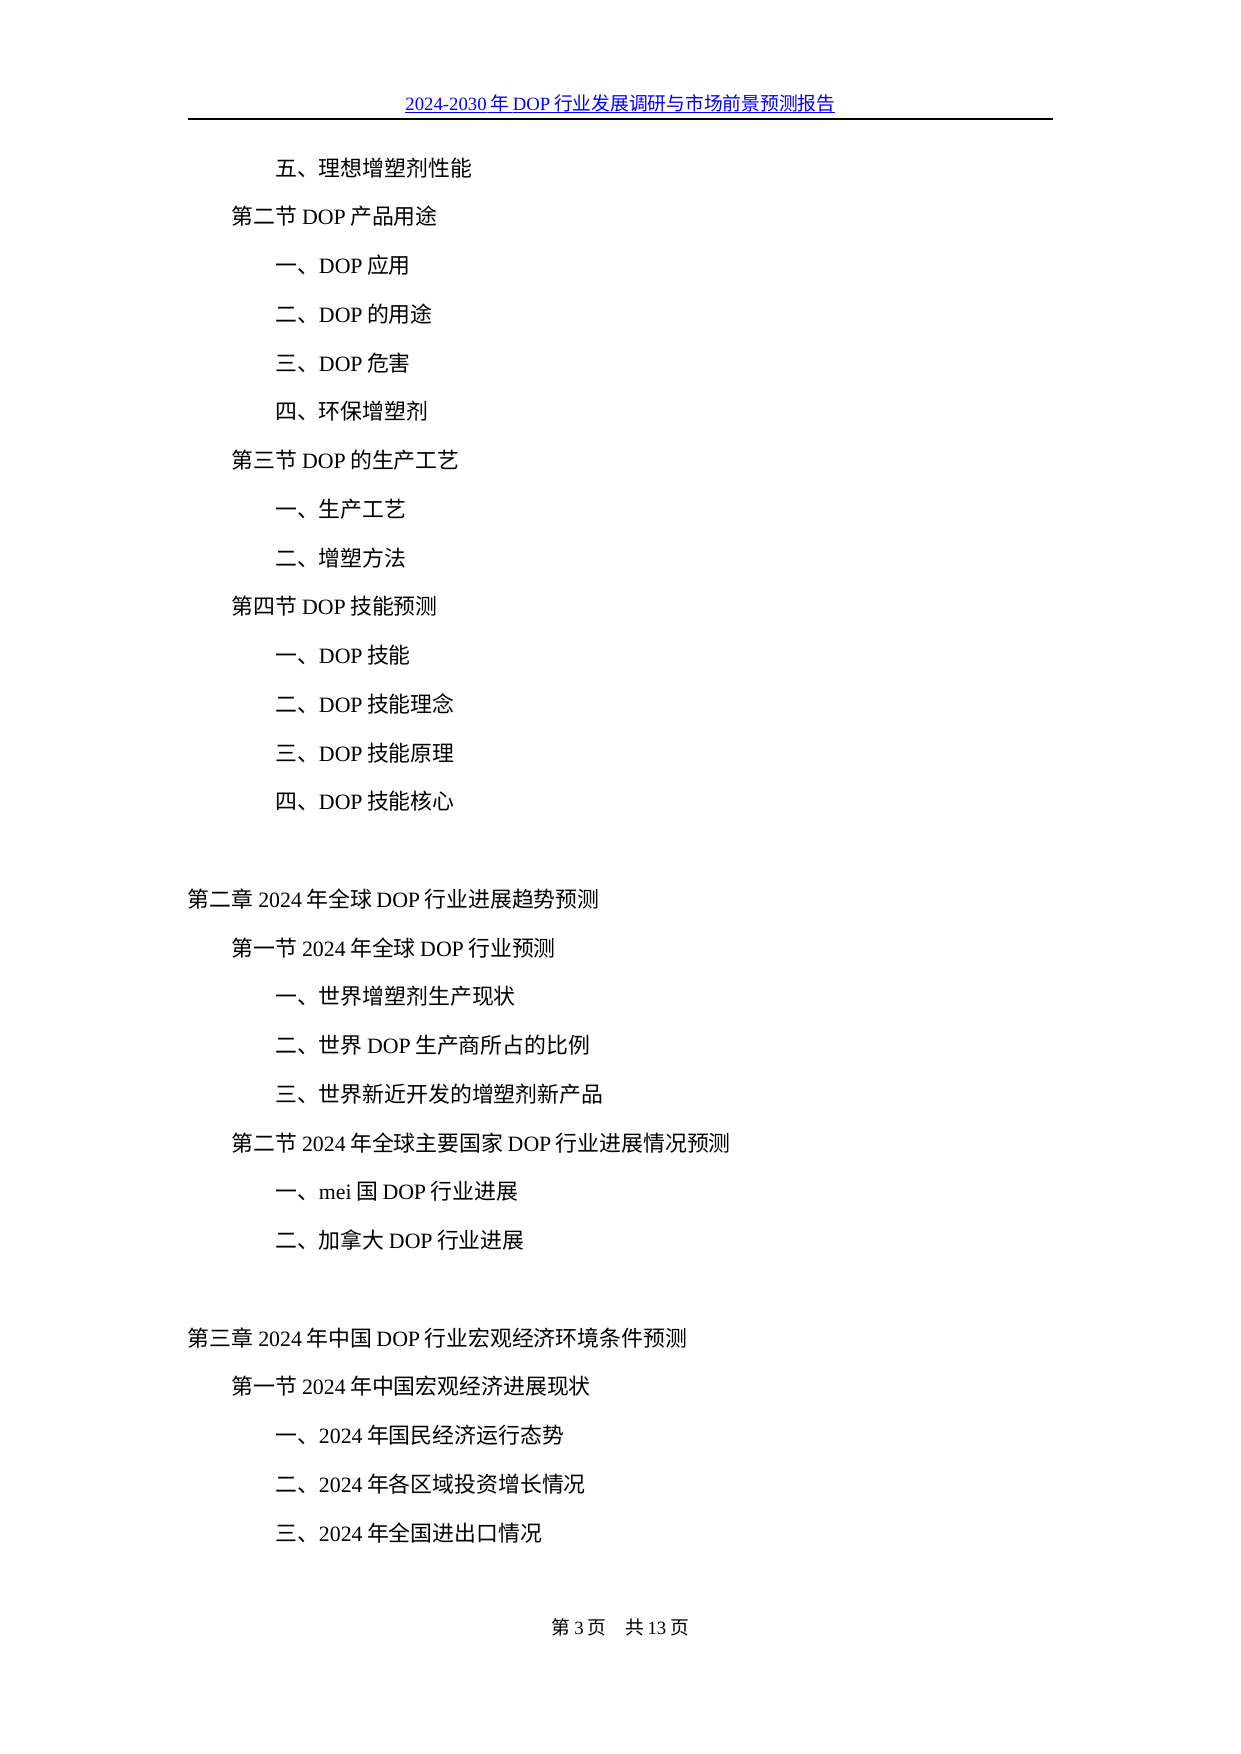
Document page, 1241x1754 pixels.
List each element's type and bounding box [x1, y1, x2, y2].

text [187, 150, 1053, 1548]
